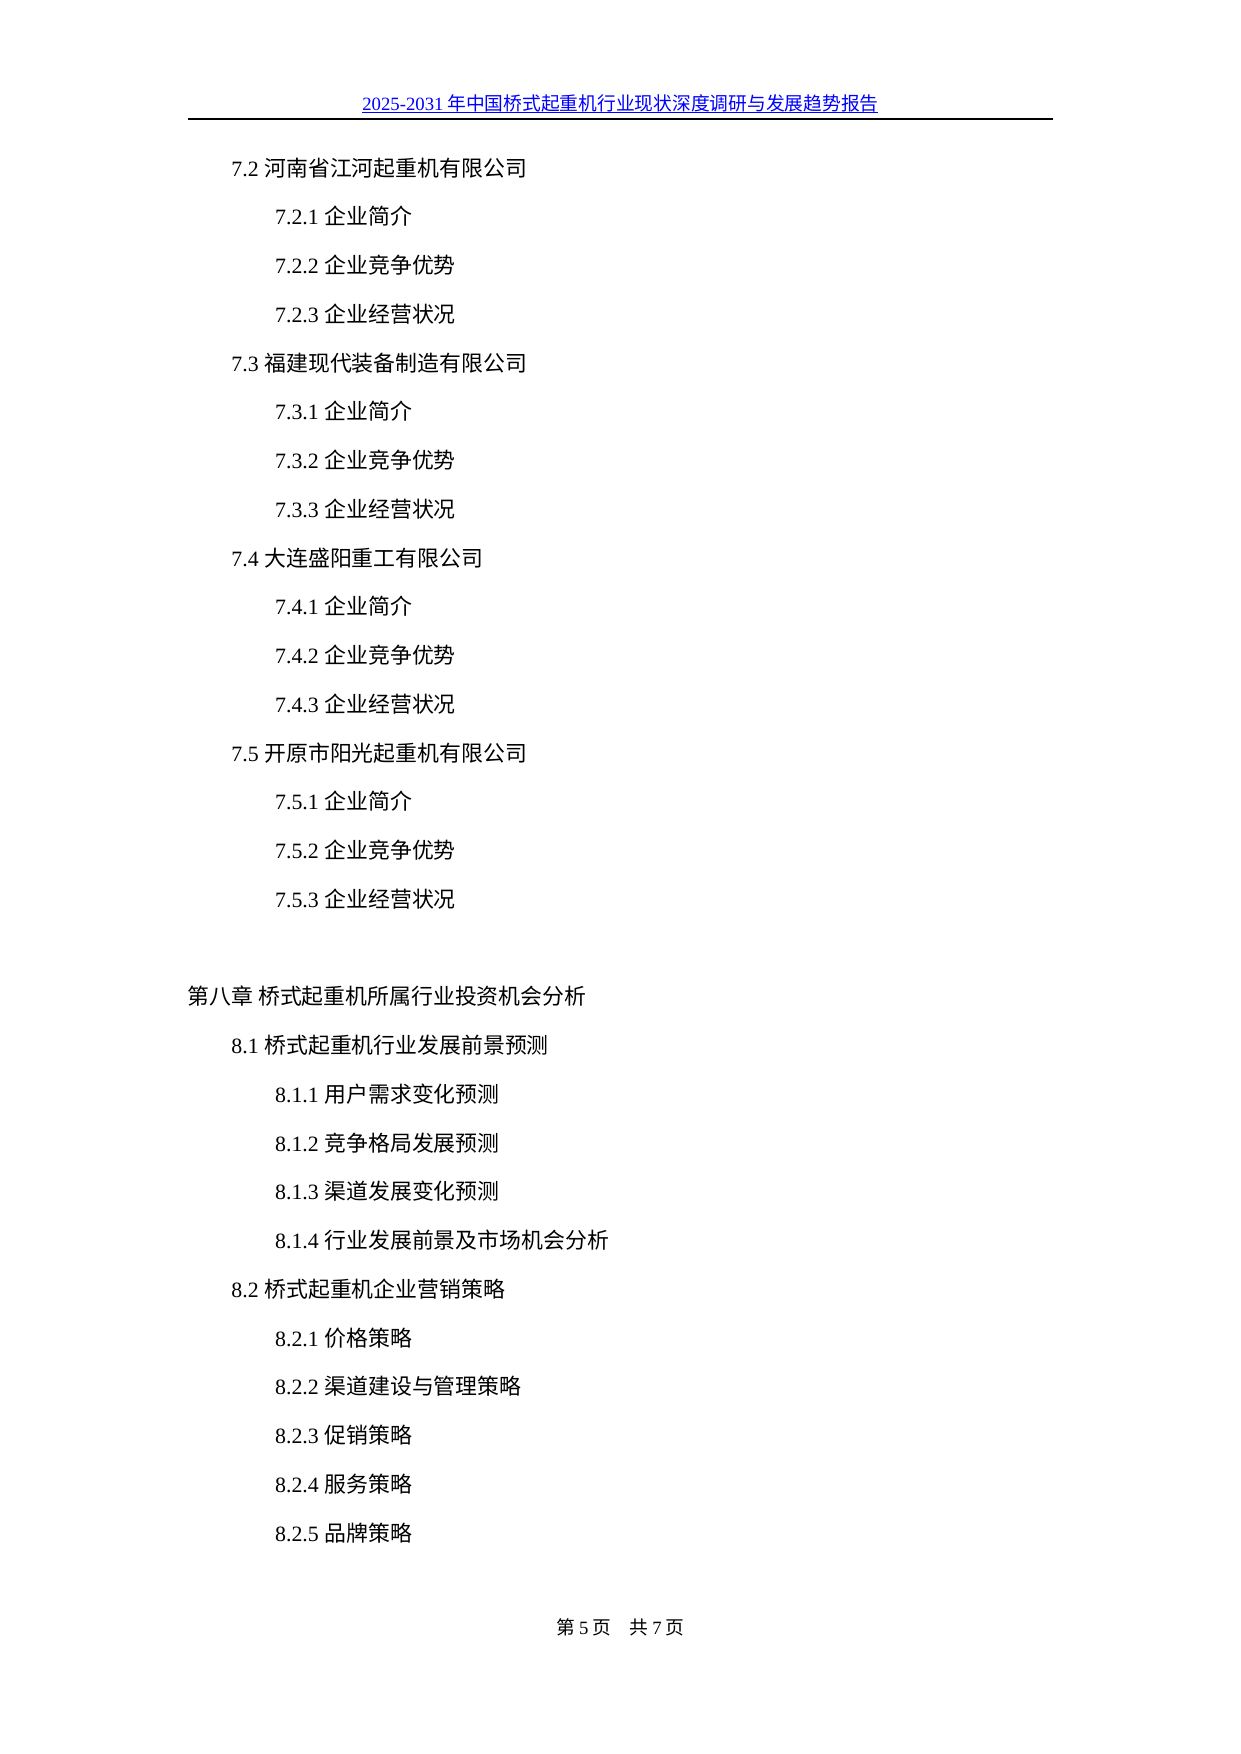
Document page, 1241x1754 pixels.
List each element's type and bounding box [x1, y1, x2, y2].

text [187, 150, 1053, 1548]
